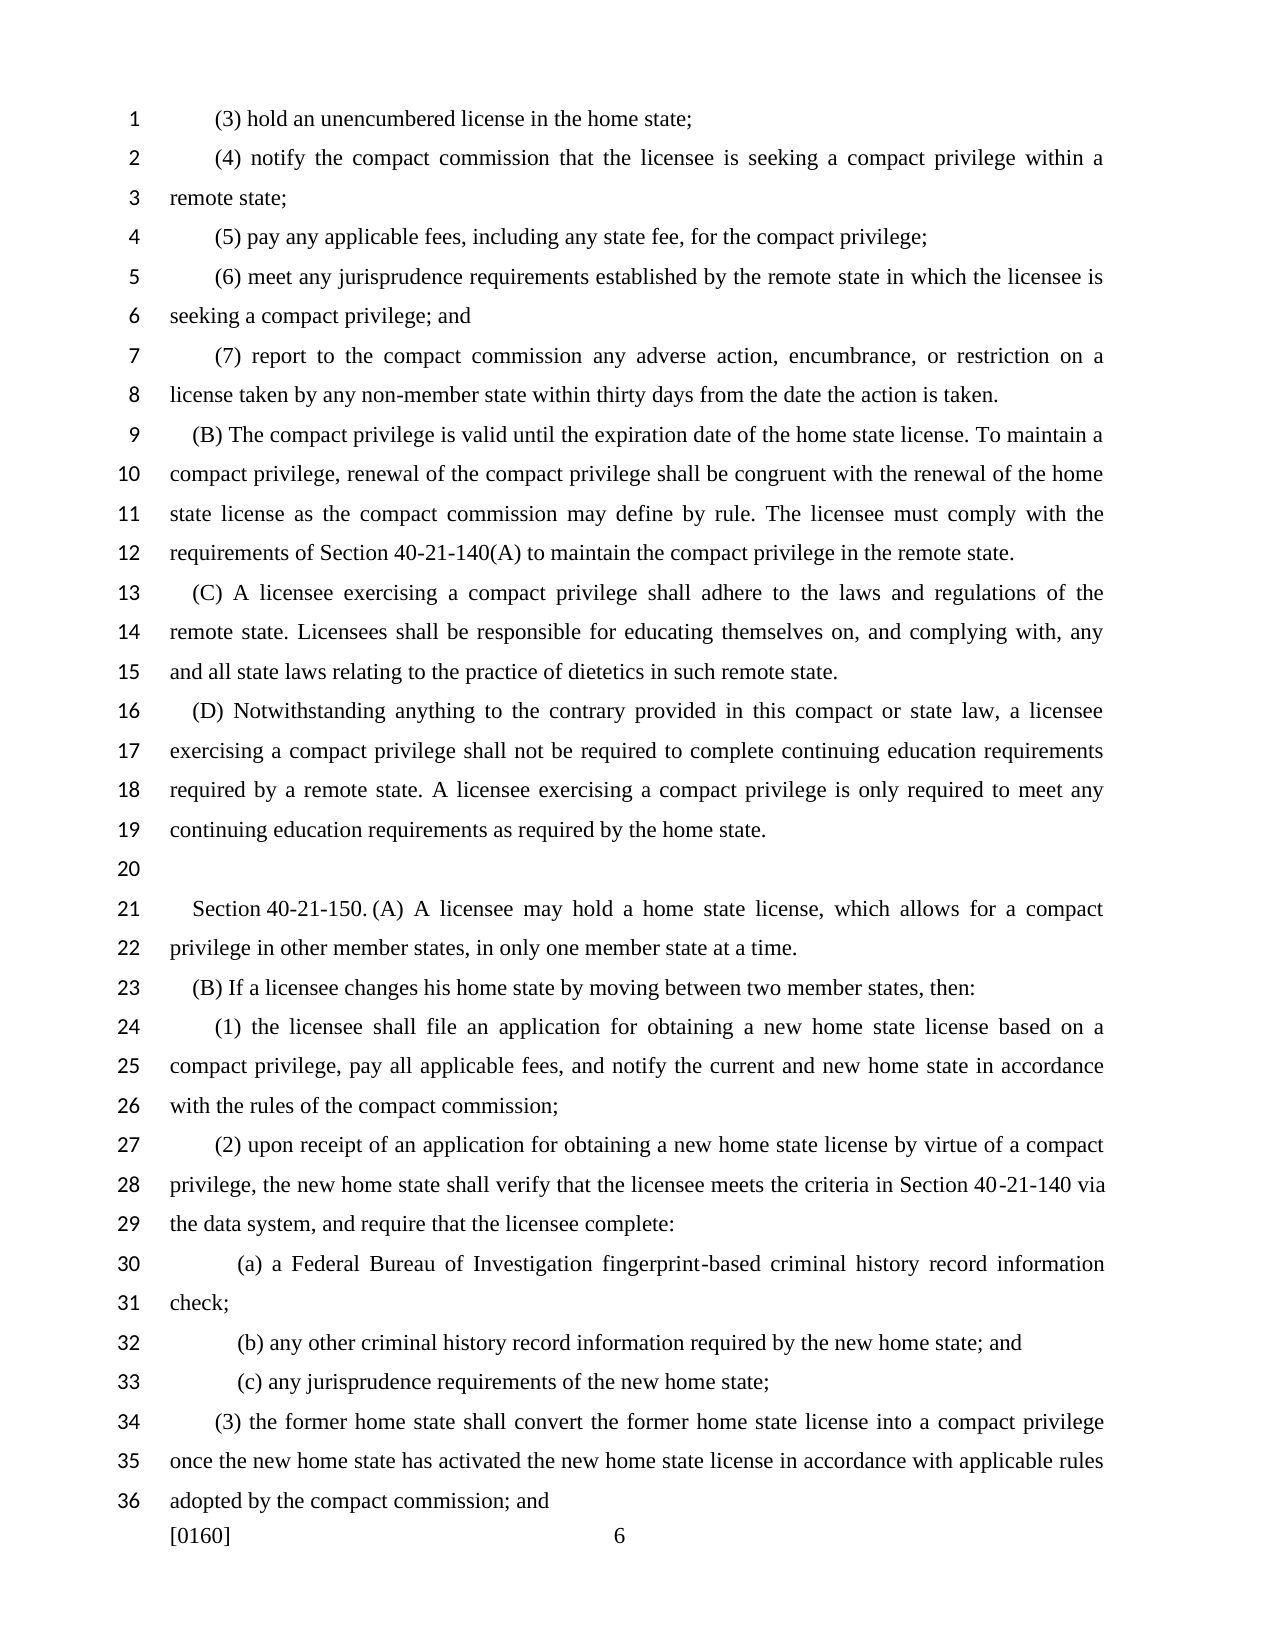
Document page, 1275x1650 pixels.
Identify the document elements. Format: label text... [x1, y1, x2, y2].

text (6) meet any jurisprudence requirements established by the remote state in which the licensee is seeking a compact privilege; and [169, 263, 1106, 329]
text (B) If a licensee changes his home state by moving between two member states, then: [169, 973, 1106, 1000]
text (7) report to the compact commission any adverse action, encumbrance, or restriction on a license taken by any non‑member state within thirty days from the date the action is taken. [169, 342, 1106, 408]
text (a) a Federal Bureau of Investigation fingerprint‑based criminal history record information check; [169, 1250, 1106, 1316]
text (5) pay any applicable fees, including any state fee, for the compact privilege; [169, 223, 1106, 250]
text (b) any other criminal history record information required by the new home state; and [169, 1329, 1106, 1355]
text (B) The compact privilege is valid until the expiration date of the home state license. To maintain a compact privilege, renewal of the compact privilege shall be congruent with the renewal of the home state license as the compact commission may define by rule. The licensee must comply with the requirements of Section 40‑21‑140(A) to maintain the compact privilege in the remote state. [169, 421, 1106, 566]
text (1) the licensee shall file an application for obtaining a new home state license based on a compact privilege, pay all applicable fees, and notify the current and new home state in accordance with the rules of the compact commission; [169, 1013, 1106, 1118]
text (3) the former home state shall convert the former home state license into a compact privilege once the new home state has activated the new home state license in accordance with applicable rules adopted by the compact commission; and [169, 1408, 1106, 1513]
text (D) Notwithstanding anything to the contrary provided in this compact or state law, a licensee exercising a compact privilege shall not be required to complete continuing education requirements required by a remote state. A licensee exercising a compact privilege is only required to meet any continuing education requirements as required by the home state. [169, 697, 1106, 842]
text Section 40‑21‑150. (A) A licensee may hold a home state license, which allows for a compact privilege in other member states, in only one member state at a time. [169, 894, 1106, 960]
text (C) A licensee exercising a compact privilege shall adhere to the laws and regulations of the remote state. Licensees shall be responsible for educating themselves on, and complying with, any and all state laws relating to the practice of dietetics in such remote state. [169, 579, 1106, 684]
text (2) upon receipt of an application for obtaining a new home state license by virtue of a compact privilege, the new home state shall verify that the licensee meets the criteria in Section 40‑21‑140 via the data system, and require that the licensee complete: [169, 1131, 1106, 1237]
text (3) hold an unencumbered license in the home state; [169, 105, 1106, 131]
text (c) any jurisprudence requirements of the new home state; [169, 1368, 1106, 1395]
text (4) notify the compact commission that the licensee is seeking a compact privilege within a remote state; [169, 144, 1106, 210]
